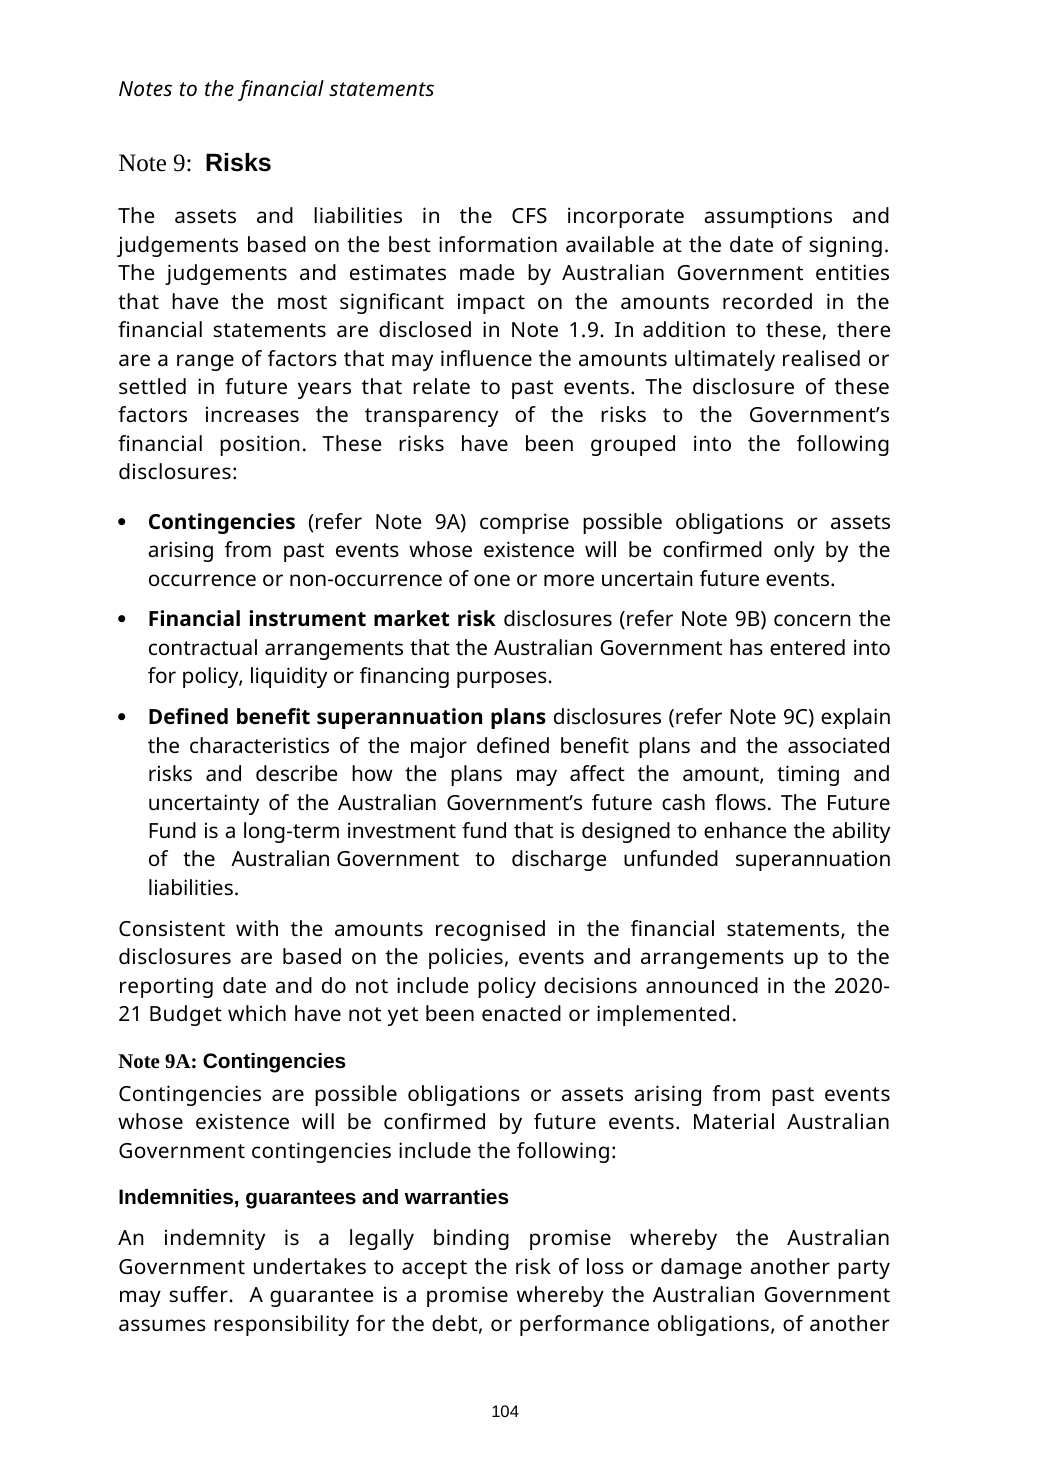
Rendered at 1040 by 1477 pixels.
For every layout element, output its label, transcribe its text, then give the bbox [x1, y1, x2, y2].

text The assets and liabilities in the CFS incorporate assumptions and judgements based on the best information available at the date of signing. The judgements and estimates made by Australian Government entities that have the most significant impact on the amounts recorded in the financial statements are disclosed in Note 1.9. In addition to these, there are a range of factors that may influence the amounts ultimately realised or settled in future years that relate to past events. The disclosure of these factors increases the transparency of the risks to the Government’s financial position. These risks have been grouped into the following disclosures: [118, 202, 892, 486]
list Defined benefit superannuation plans disclosures (refer Note 9C) explain the characteristics of the major defined benefit plans and the associated risks and describe how the plans may affect the amount, timing and uncertainty of the Australian Government’s future cash flows. The Future Fund is a long-term investment fund that is designed to enhance the ability of the Australian Government to discharge unfunded superannuation liabilities. [118, 702, 892, 901]
list Financial instrument market risk disclosures (refer Note 9B) concern the contractual arrangements that the Australian Government has entered into for policy, liquidity or financing purposes. [118, 604, 892, 690]
subtitle Risks [118, 148, 892, 177]
subtitle Contingencies [118, 1048, 892, 1073]
text Contingencies are possible obligations or assets arising from past events whose existence will be confirmed by future events. Material Australian Government contingencies include the following: [118, 1079, 892, 1164]
subtitle Indemnities, guarantees and warranties [118, 1185, 892, 1209]
text Consistent with the amounts recognised in the financial statements, the disclosures are based on the policies, events and arrangements up to the reporting date and do not include policy decisions announced in the 2020-21 Budget which have not yet been enacted or implemented. [118, 914, 892, 1028]
list Contingencies (refer Note 9A) comprise possible obligations or assets arising from past events whose existence will be confirmed only by the occurrence or non-occurrence of one or more uncertain future events. [118, 507, 892, 592]
